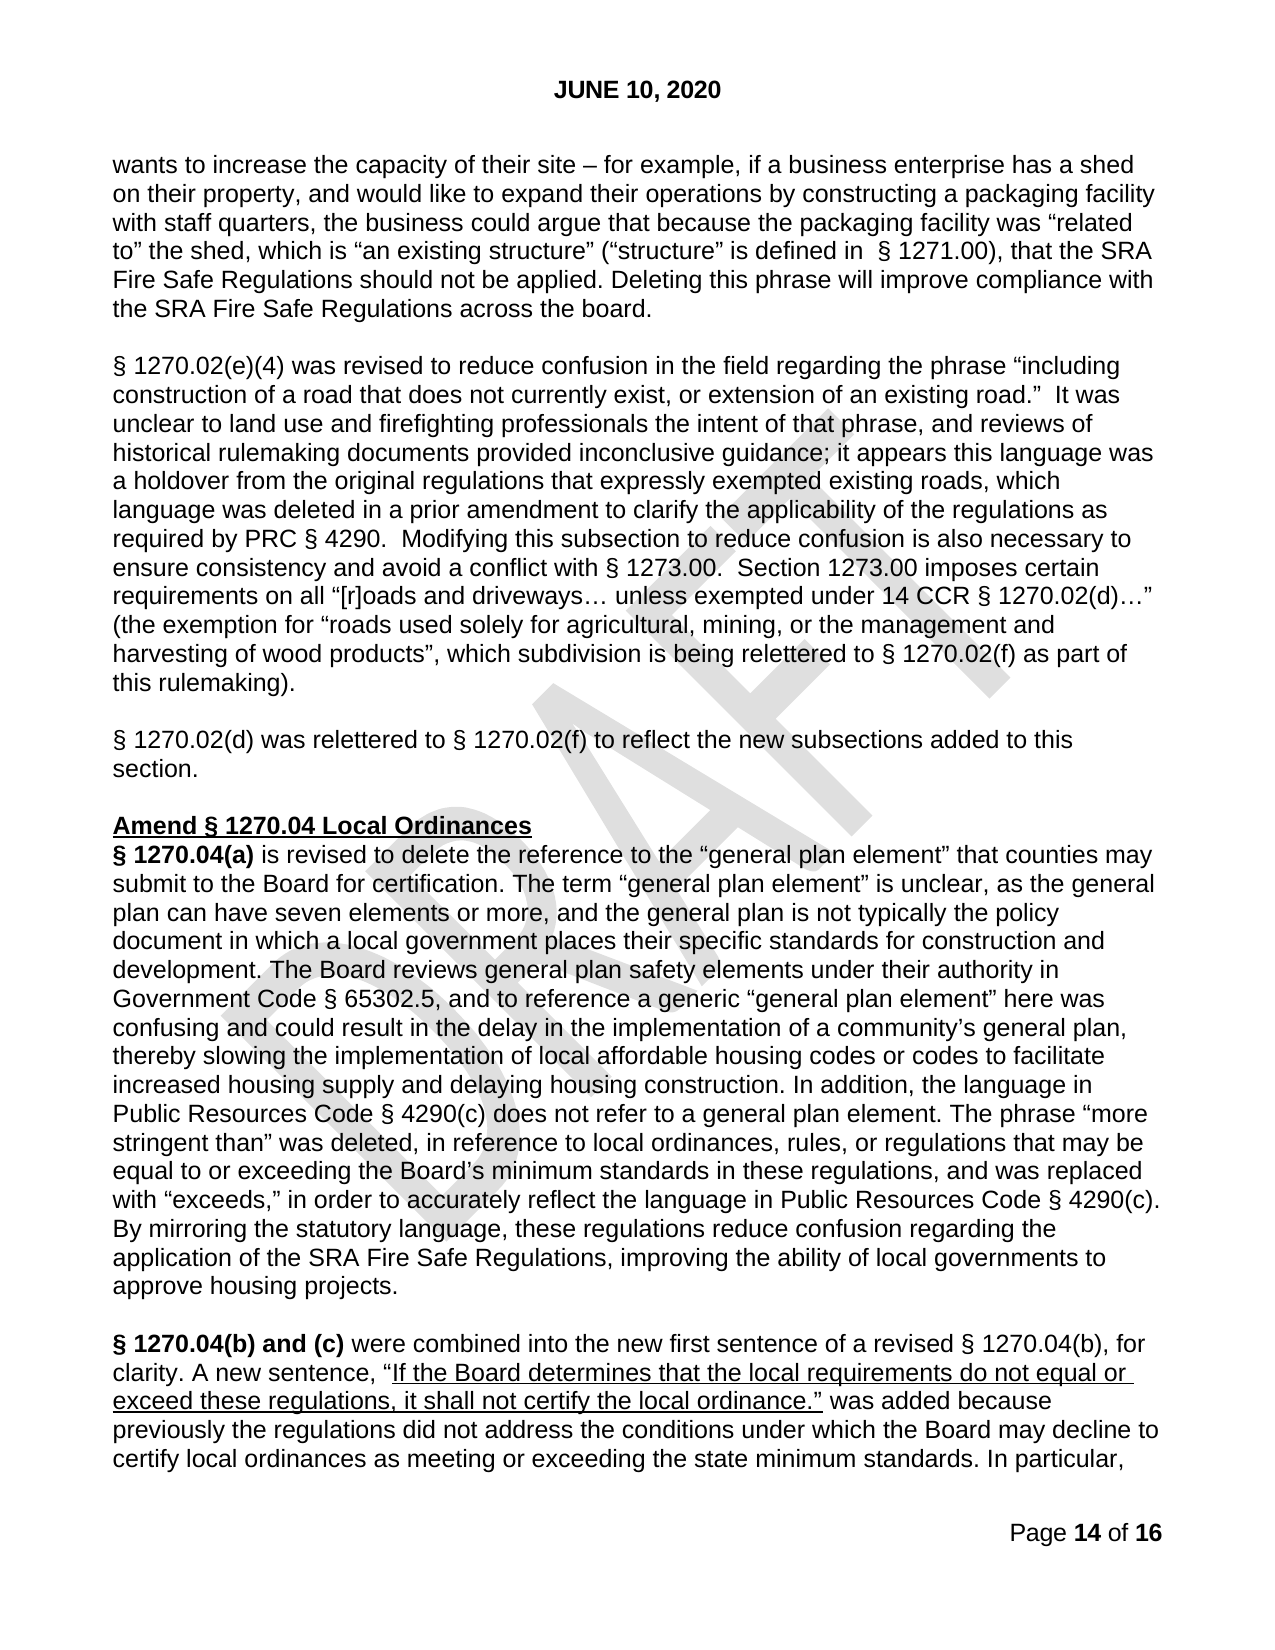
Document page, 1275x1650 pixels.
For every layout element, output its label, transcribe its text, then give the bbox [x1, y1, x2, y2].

text § 1270.02(d) was relettered to § 1270.02(f) to reflect the new subsections added to this section. [112, 725, 1162, 782]
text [112, 1329, 1162, 1472]
text § 1270.02(e)(4) was revised to reduce confusion in the field regarding the phrase “including construction of a road that does not currently exist, or extension of an existing road.” It was unclear to land use and firefighting professionals the intent of that phrase, and reviews of historical rulemaking documents provided inconclusive guidance; it appears this language was a holdover from the original regulations that expressly exempted existing roads, which language was deleted in a prior amendment to clarify the applicability of the regulations as required by PRC § 4290. Modifying this subsection to reduce confusion is also necessary to ensure consistency and avoid a conflict with § 1273.00. Section 1273.00 imposes certain requirements on all “[r]oads and driveways… unless exempted under 14 CCR § 1270.02(d)…” (the exemption for “roads used solely for agricultural, mining, or the management and harvesting of wood products”, which subdivision is being relettered to § 1270.02(f) as part of this rulemaking). [112, 351, 1162, 696]
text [112, 150, 1162, 322]
text § 1270.04(a) is revised to delete the reference to the “general plan element” that counties may submit to the Board for certification. The term “general plan element” is unclear, as the general plan can have seven elements or more, and the general plan is not typically the policy document in which a local government places their specific standards for construction and development. The Board reviews general plan safety elements under their authority in Government Code § 65302.5, and to reference a generic “general plan element” here was confusing and could result in the delay in the implementation of a community’s general plan, thereby slowing the implementation of local affordable housing codes or codes to facilitate increased housing supply and delaying housing construction. In addition, the language in Public Resources Code § 4290(c) does not refer to a general plan element. The phrase “more stringent than” was deleted, in reference to local ordinances, rules, or regulations that may be equal to or exceeding the Board’s minimum standards in these regulations, and was replaced with “exceeds,” in order to accurately reflect the language in Public Resources Code § 4290(c). By mirroring the statutory language, these regulations reduce confusion regarding the application of the SRA Fire Safe Regulations, improving the ability of local governments to approve housing projects. [112, 840, 1162, 1300]
text Amend § 1270.04 Local Ordinances [112, 811, 1162, 840]
